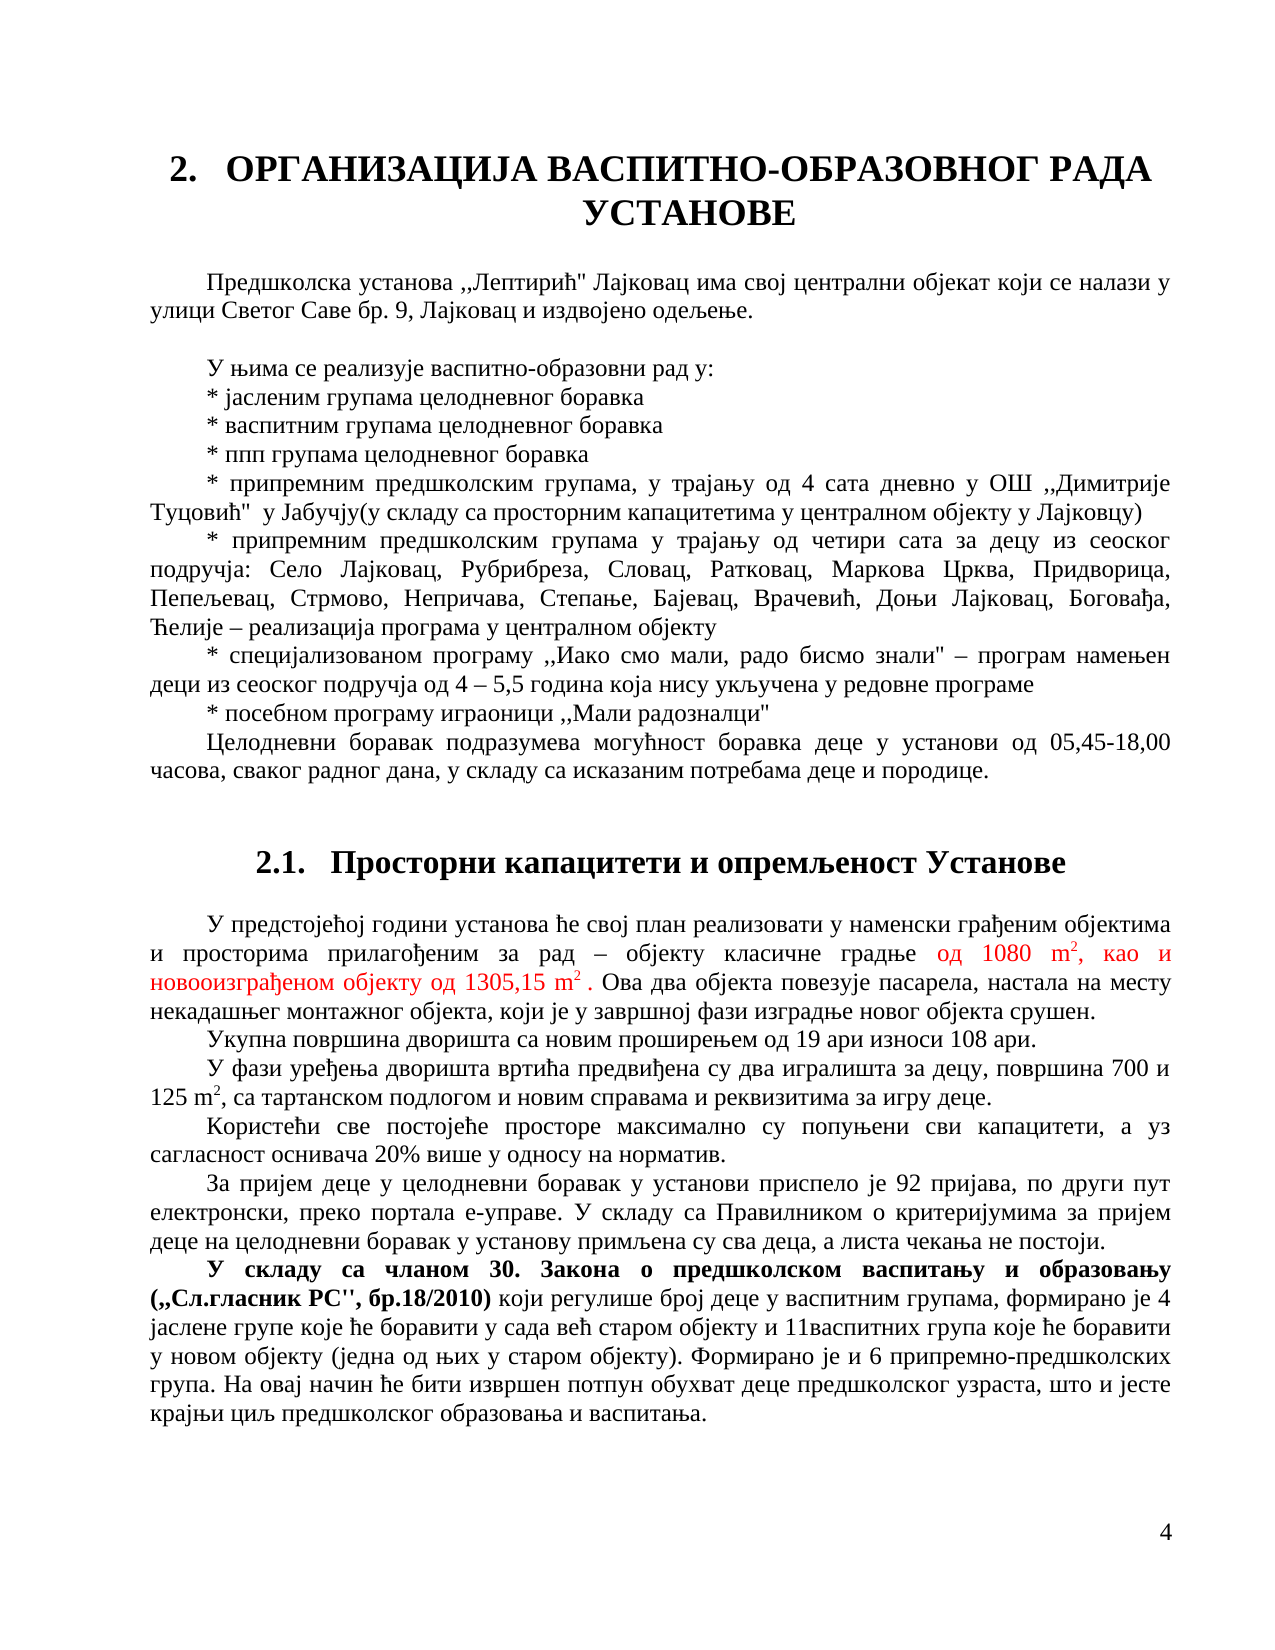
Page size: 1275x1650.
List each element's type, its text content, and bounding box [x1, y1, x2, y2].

subtitle Просторни капацитети и опремљеност Установе [150, 842, 1172, 880]
text Укупна површина дворишта са новим проширењем од 19 ари износи 108 ари. [150, 1024, 1172, 1053]
text * васпитним групама целодневног боравка [150, 410, 1172, 439]
subtitle ОРГАНИЗАЦИЈА ВАСПИТНО-ОБРАЗОВНОГ РАДА УСТАНОВЕ [150, 147, 1172, 233]
text У предстојећој години установа ће свој план реализовати у наменски грађеним објектима и просторима прилагођеним за рад – објекту класичне градње од 1080 m2, као и новооизграђеном објекту од 1305,15 m2 . Ова два објекта повезује пасарела, настала на месту некадашњег монтажног објекта, који је у завршној фази изградње новог објекта срушен. [150, 909, 1172, 1024]
text За пријем деце у целодневни боравак у установи приспело је 92 пријава, по други пут електронски, преко портала е-управе. У складу са Правилником о критеријумима за пријем деце на целодневни боравак у установу примљена су сва деца, а листа чекања не постоји. [150, 1168, 1172, 1254]
text * специјализованом програму ,,Иако смо мали, радо бисмо знали'' – програм намењен деци из сеоског подручја од 4 – 5,5 година која нису укључена у редовне програме [150, 640, 1172, 698]
text * јасленим групама целодневног боравка [150, 382, 1172, 410]
text Целодневни боравак подразумева могућност боравка деце у установи од 05,45-18,00 часова, сваког радног дана, у складу са исказаним потребама деце и породице. [150, 727, 1172, 784]
text * припремним предшколским групама, у трајању од 4 сата дневно у ОШ ,,Димитрије Туцовић'' у Јабучју(у складу са просторним капацитетима у централном објекту у Лајковцу) [150, 468, 1172, 525]
text У њима се реализује васпитно-образовни рад у: [150, 353, 1172, 382]
text * посебном програму играоници ,,Мали радозналци'' [150, 698, 1172, 727]
text * ппп групама целодневног боравка [150, 439, 1172, 468]
text У фази уређења дворишта вртића предвиђена су два игралишта за децу, површина 700 и 125 m2, са тартанском подлогом и новим справама и реквизитима за игру деце. [150, 1053, 1172, 1111]
text Предшколска установа ,,Лептирић'' Лајковац има свој централни објекат који се налази у улици Светог Саве бр. 9, Лајковац и издвојено одељење. [150, 267, 1172, 324]
text Користећи све постојеће просторе максимално су попуњени сви капацитети, а уз сагласност оснивача 20% више у односу на норматив. [150, 1111, 1172, 1168]
text У складу са чланом 30. Закона о предшколском васпитању и образовању (,,Сл.гласник РС'', бр.18/2010) који регулише број деце у васпитним групама, формирано је 4 јаслене групe које ће боравити у сада већ старом објекту и 11васпитних група које ће боравити у новом објекту (једна од њих у старом објекту). Формирано је и 6 припремно-предшколских група. На овај начин ће бити извршен потпун обухват деце предшколског узраста, што и јесте крајњи циљ предшколског образовања и васпитања. [150, 1254, 1172, 1427]
text * припремним предшколским групама у трајању од четири сата за децу из сеоског подручја: Село Лајковац, Рубрибреза, Словац, Ратковац, Маркова Црква, Придворица, Пепељевац, Стрмово, Непричава, Степање, Бајевац, Врачевић, Доњи Лајковац, Боговађа, Ћелије – реализација програма у централном објекту [150, 525, 1172, 640]
